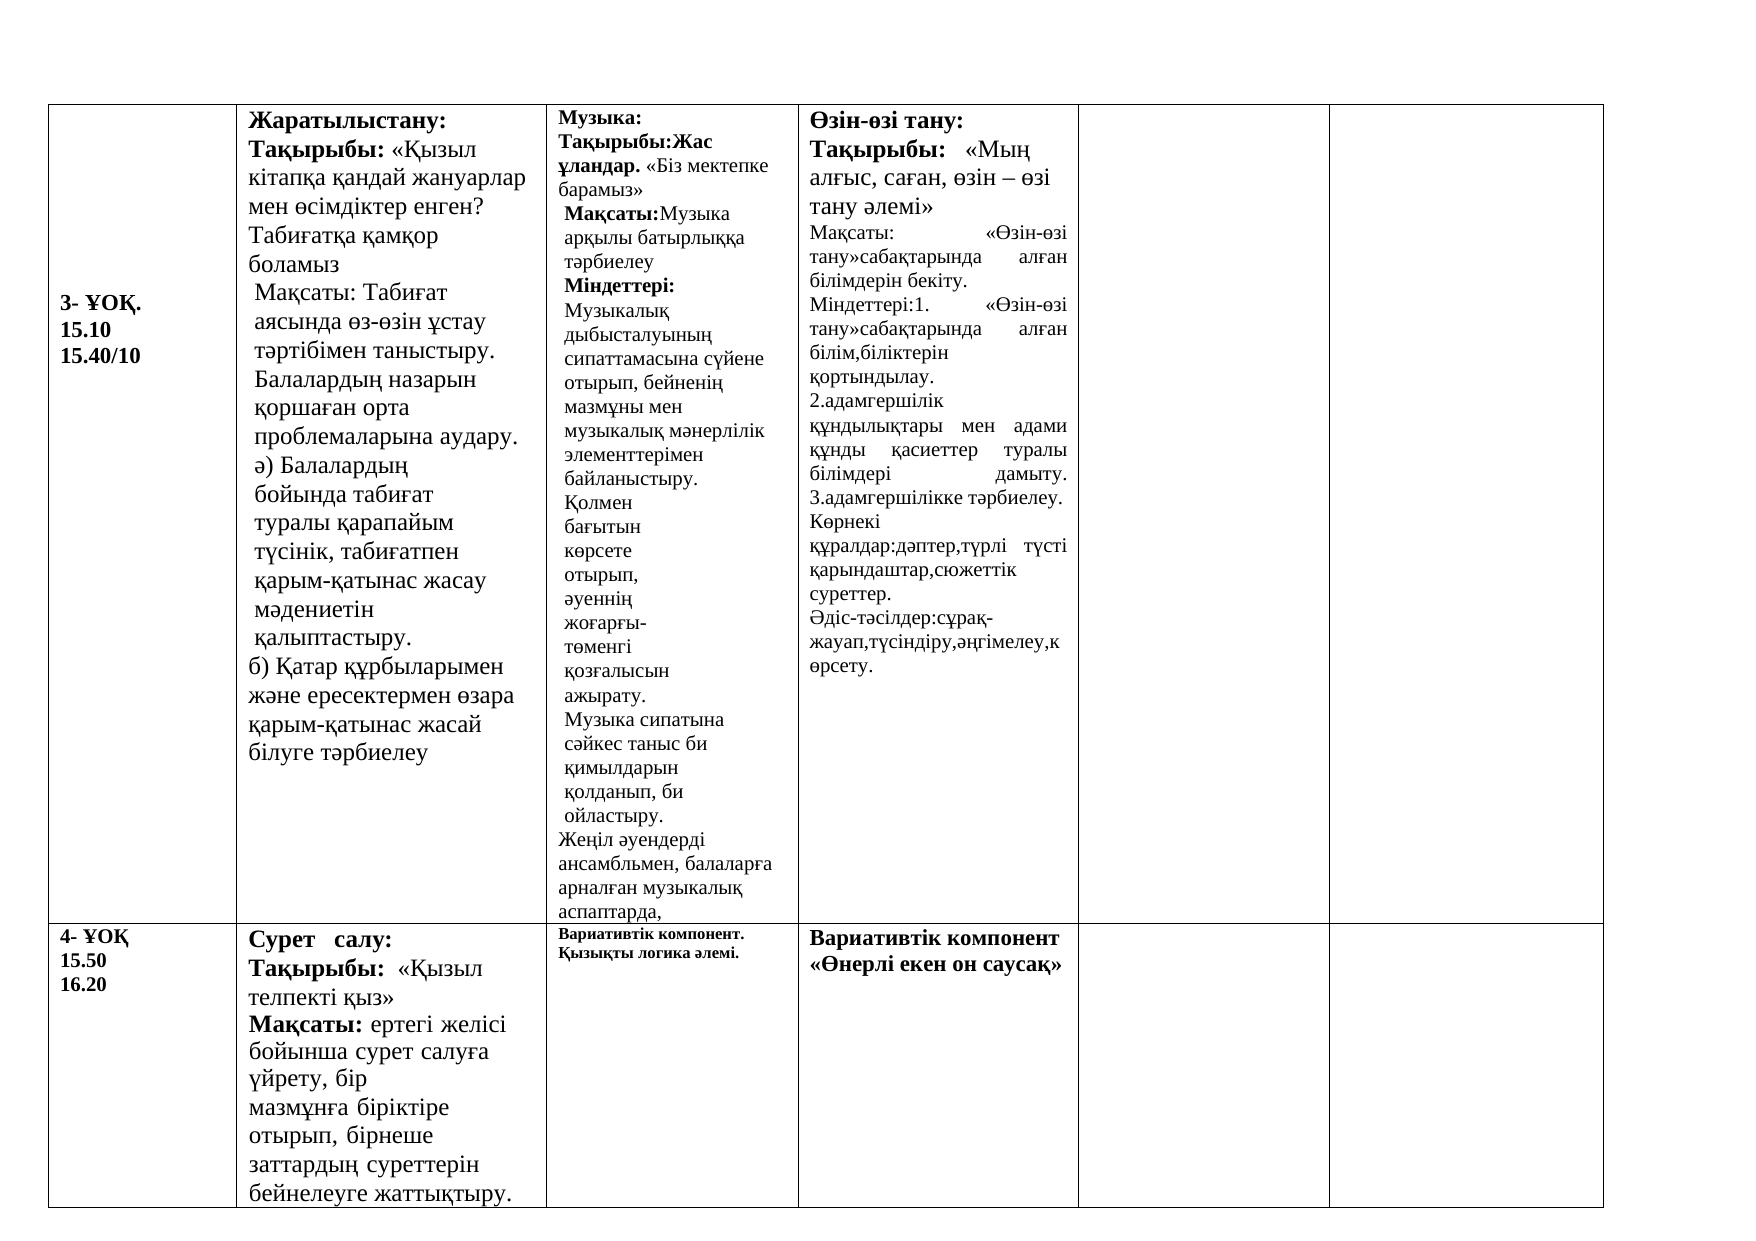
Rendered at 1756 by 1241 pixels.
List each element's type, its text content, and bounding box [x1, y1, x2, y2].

table_cell 4- ҰОҚ 15.50 16.20 [49, 924, 236, 1207]
table_cell Музыка: Тақырыбы:Жас ұландар. «Біз мектепке барамыз» Мақсаты:Музыка арқылы батырлыққа тәрбиелеу Міндеттері: Музыкалық дыбысталуының сипаттамасына сүйене отырып, бейненің мазмұны мен музыкалық мәнерлілік элементтерімен байланыстыру. Қолмен бағытын көрсете отырып, әуеннің жоғарғы-төменгі қозғалысын ажырату. Музыка сипатына сәйкес таныс би қимылдарын қолданып, би ойластыру. Жеңіл әуендерді ансамбльмен, балаларға арналған музыкалық аспаптарда, [547, 105, 798, 923]
table_cell Өзін-өзі тану: Тақырыбы: «Мың алғыс, саған, өзін – өзі тану әлемі» Мақсаты: «Өзін-өзі тану»сабақтарында алған білімдерін бекіту. Міндеттері:1. «Өзін-өзі тану»сабақтарында алған білім,біліктерін қортындылау. 2.адамгершілік құндылықтары мен адами құнды қасиеттер туралы білімдері дамыту. 3.адамгершілікке тәрбиелеу. Көрнекі құралдар:дәптер,түрлі түсті қарындаштар,сюжеттік суреттер. Әдіс-тәсілдер:сұрақ-жауап,түсіндіру,әңгімелеу,көрсету. [799, 105, 1078, 923]
table_cell [1079, 924, 1329, 1207]
table_cell [1079, 105, 1329, 923]
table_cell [799, 924, 1078, 1207]
table_cell 3- ҰОҚ. 15.10 15.40/10 [49, 105, 236, 923]
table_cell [547, 924, 798, 1207]
table_cell [1330, 105, 1603, 923]
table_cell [237, 924, 546, 1207]
table_cell [1330, 924, 1603, 1207]
table_cell Жаратылыстану: Тақырыбы: «Қызыл кітапқа қандай жануарлар мен өсімдіктер енген? Табиғатқа қамқор боламыз Мақсаты: Табиғат аясында өз-өзін ұстау тәртібімен таныстыру. Балалардың назарын қоршаған орта проблемаларына аудару. ә) Балалардың бойында табиғат туралы қарапайым түсінік, табиғатпен қарым-қатынас жасау мәдениетін қалыптастыру. б) Қатар құрбыларымен және ересектермен өзара қарым-қатынас жасай білуге тәрбиелеу [237, 105, 546, 923]
